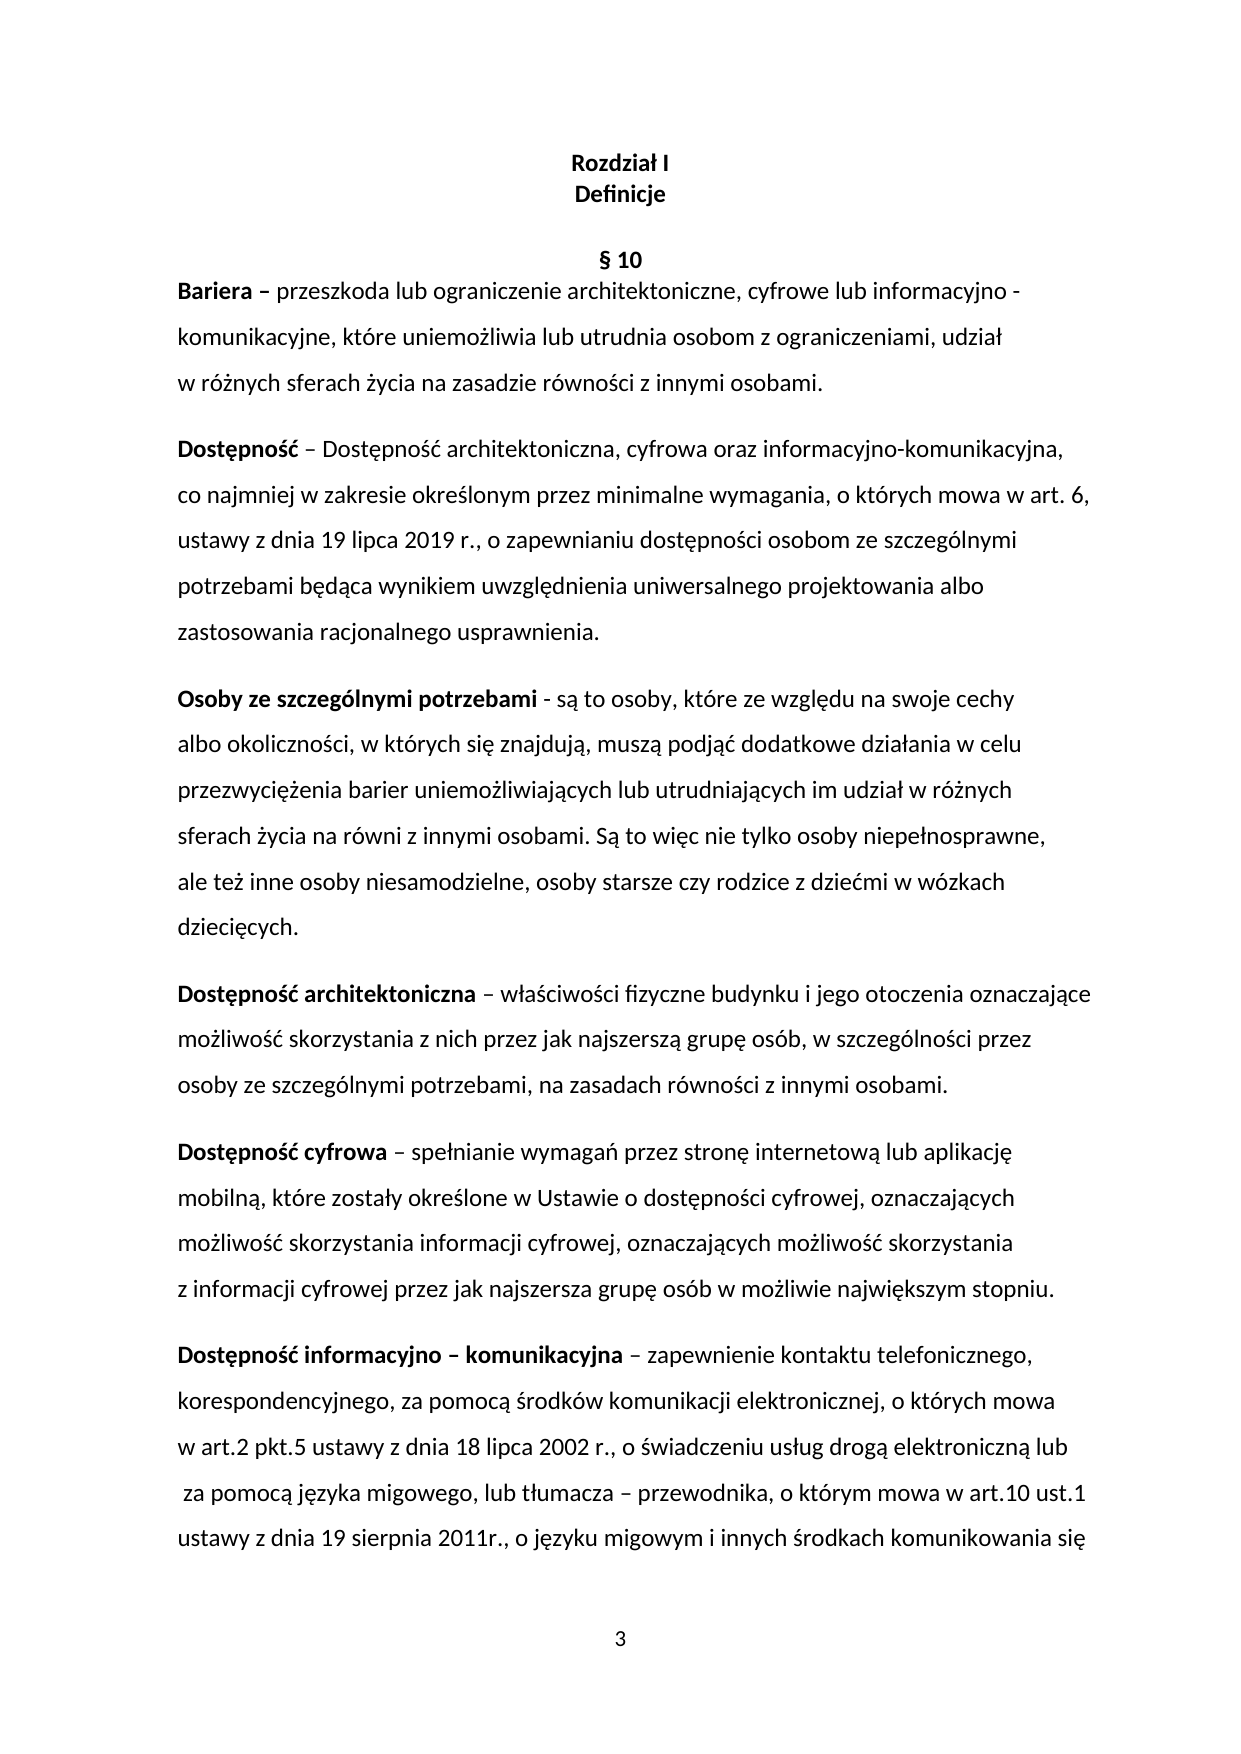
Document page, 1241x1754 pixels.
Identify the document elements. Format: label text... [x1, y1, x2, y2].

text Bariera – przeszkoda lub ograniczenie architektoniczne, cyfrowe lub informacyjno - komunikacyjne, które uniemożliwia lub utrudnia osobom z ograniczeniami, udział w różnych sferach życia na zasadzie równości z innymi osobami. [177, 275, 1093, 397]
text Dostępność – Dostępność architektoniczna, cyfrowa oraz informacyjno-komunikacyjna, co najmniej w zakresie określonym przez minimalne wymagania, o których mowa w art. 6, ustawy z dnia 19 lipca 2019 r., o zapewnianiu dostępności osobom ze szczególnymi potrzebami będąca wynikiem uwzględnienia uniwersalnego projektowania albo zastosowania racjonalnego usprawnienia. [177, 433, 1093, 647]
text Definicje [148, 178, 1093, 209]
text Dostępność architektoniczna – właściwości fizyczne budynku i jego otoczenia oznaczające możliwość skorzystania z nich przez jak najszerszą grupę osób, w szczególności przez osoby ze szczególnymi potrzebami, na zasadach równości z innymi osobami. [177, 978, 1093, 1100]
text Osoby ze szczególnymi potrzebami - są to osoby, które ze względu na swoje cechy albo okoliczności, w których się znajdują, muszą podjąć dodatkowe działania w celu przezwyciężenia barier uniemożliwiających lub utrudniających im udział w różnych sferach życia na równi z innymi osobami. Są to więc nie tylko osoby niepełnosprawne, ale też inne osoby niesamodzielne, osoby starsze czy rodzice z dziećmi w wózkach dziecięcych. [177, 683, 1093, 942]
text Dostępność cyfrowa – spełnianie wymagań przez stronę internetową lub aplikację mobilną, które zostały określone w Ustawie o dostępności cyfrowej, oznaczających możliwość skorzystania informacji cyfrowej, oznaczających możliwość skorzystania z informacji cyfrowej przez jak najszersza grupę osób w możliwie największym stopniu. [177, 1136, 1093, 1304]
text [177, 1340, 1093, 1553]
text Rozdział I [148, 148, 1093, 178]
text § 10 [148, 245, 1093, 275]
